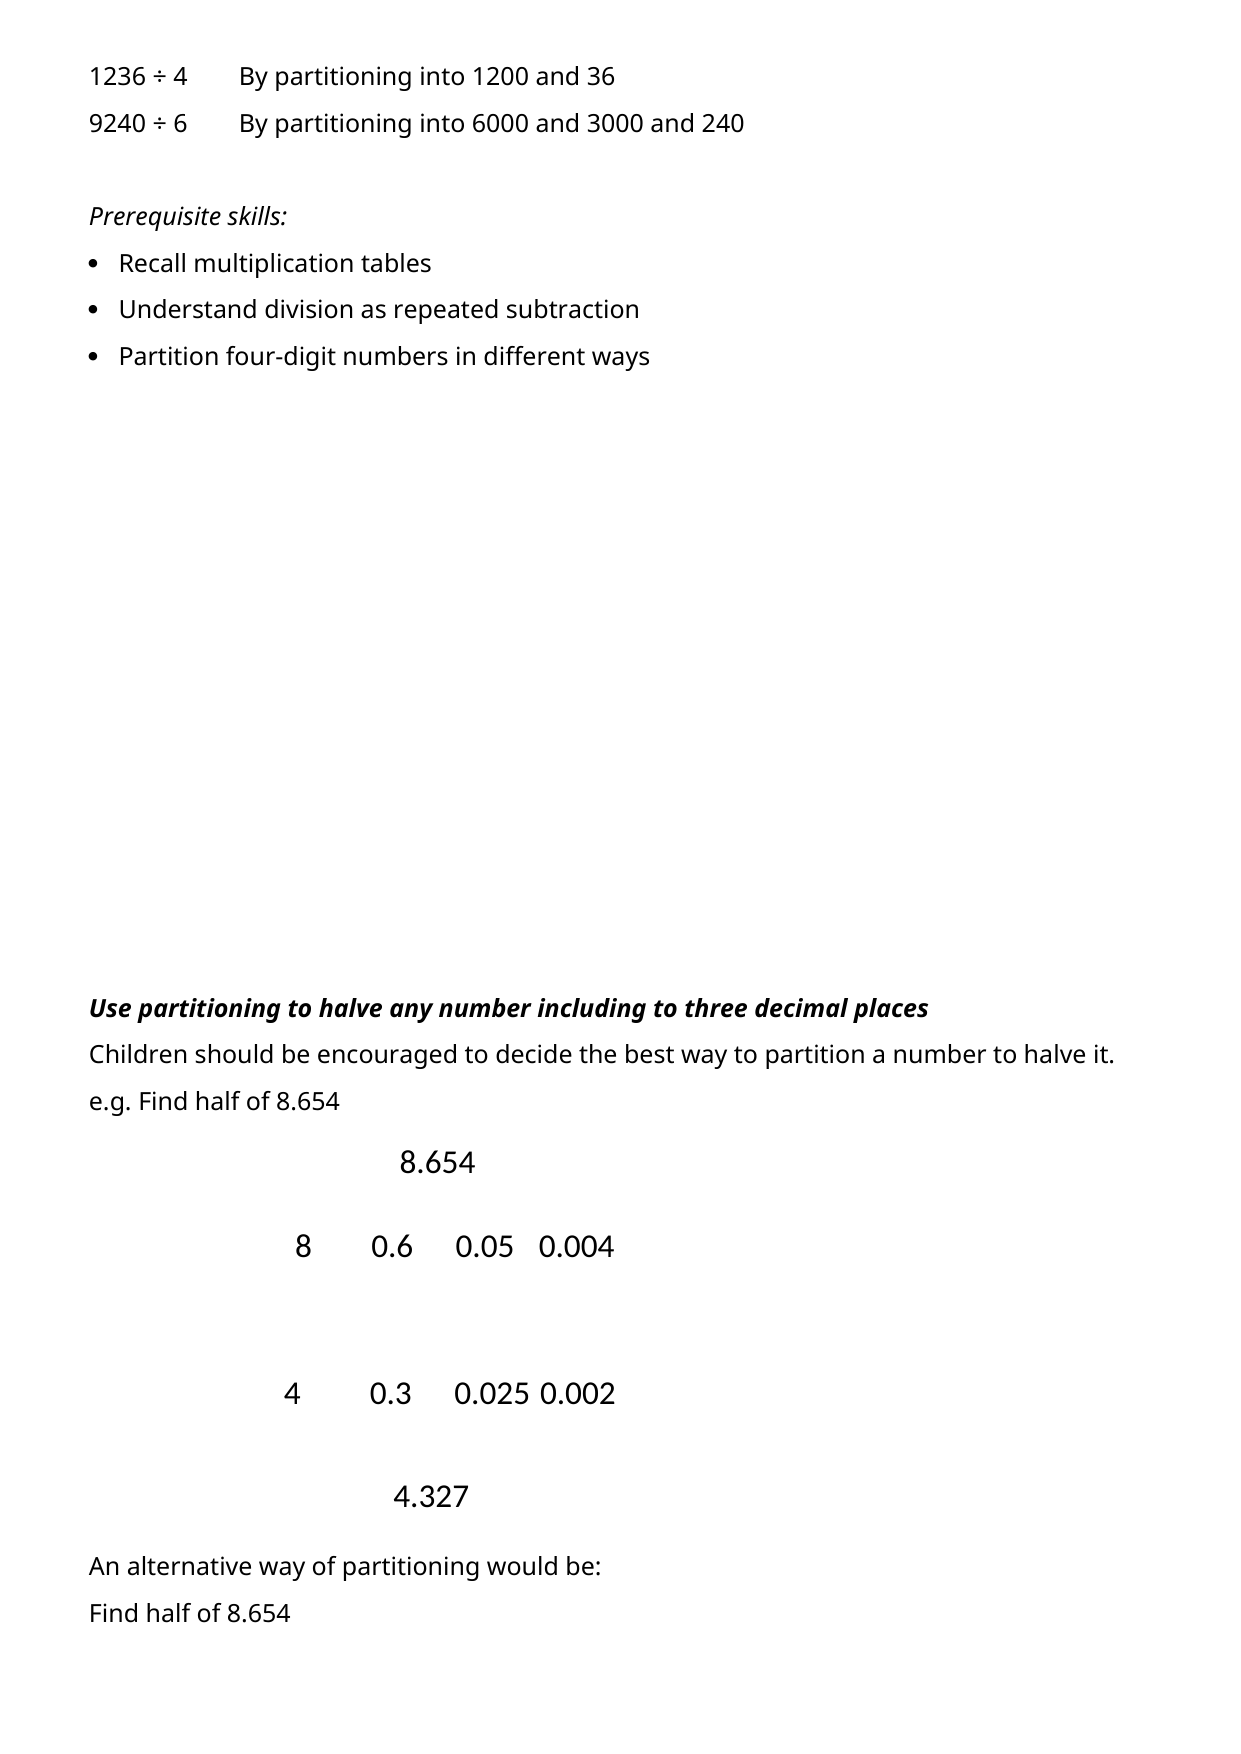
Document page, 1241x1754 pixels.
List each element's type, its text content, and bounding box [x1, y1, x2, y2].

text Children should be encouraged to decide the best way to partition a number to halve it. [89, 1037, 1152, 1071]
text Prerequisite skills: [89, 199, 1152, 233]
text 9240 ÷ 6 By partitioning into 6000 and 3000 and 240 [89, 106, 1152, 140]
text e.g. Find half of 8.654 [89, 1083, 1152, 1117]
text Find half of 8.654 [89, 1596, 1152, 1630]
list Recall multiplication tables [89, 245, 1152, 279]
text Use partitioning to halve any number including to three decimal places [89, 990, 1152, 1024]
list Partition four-digit numbers in different ways [89, 338, 1152, 372]
text 1236 ÷ 4 By partitioning into 1200 and 36 [89, 59, 1152, 93]
list Understand division as repeated subtraction [89, 292, 1152, 326]
text An alternative way of partitioning would be: [89, 1549, 1152, 1583]
